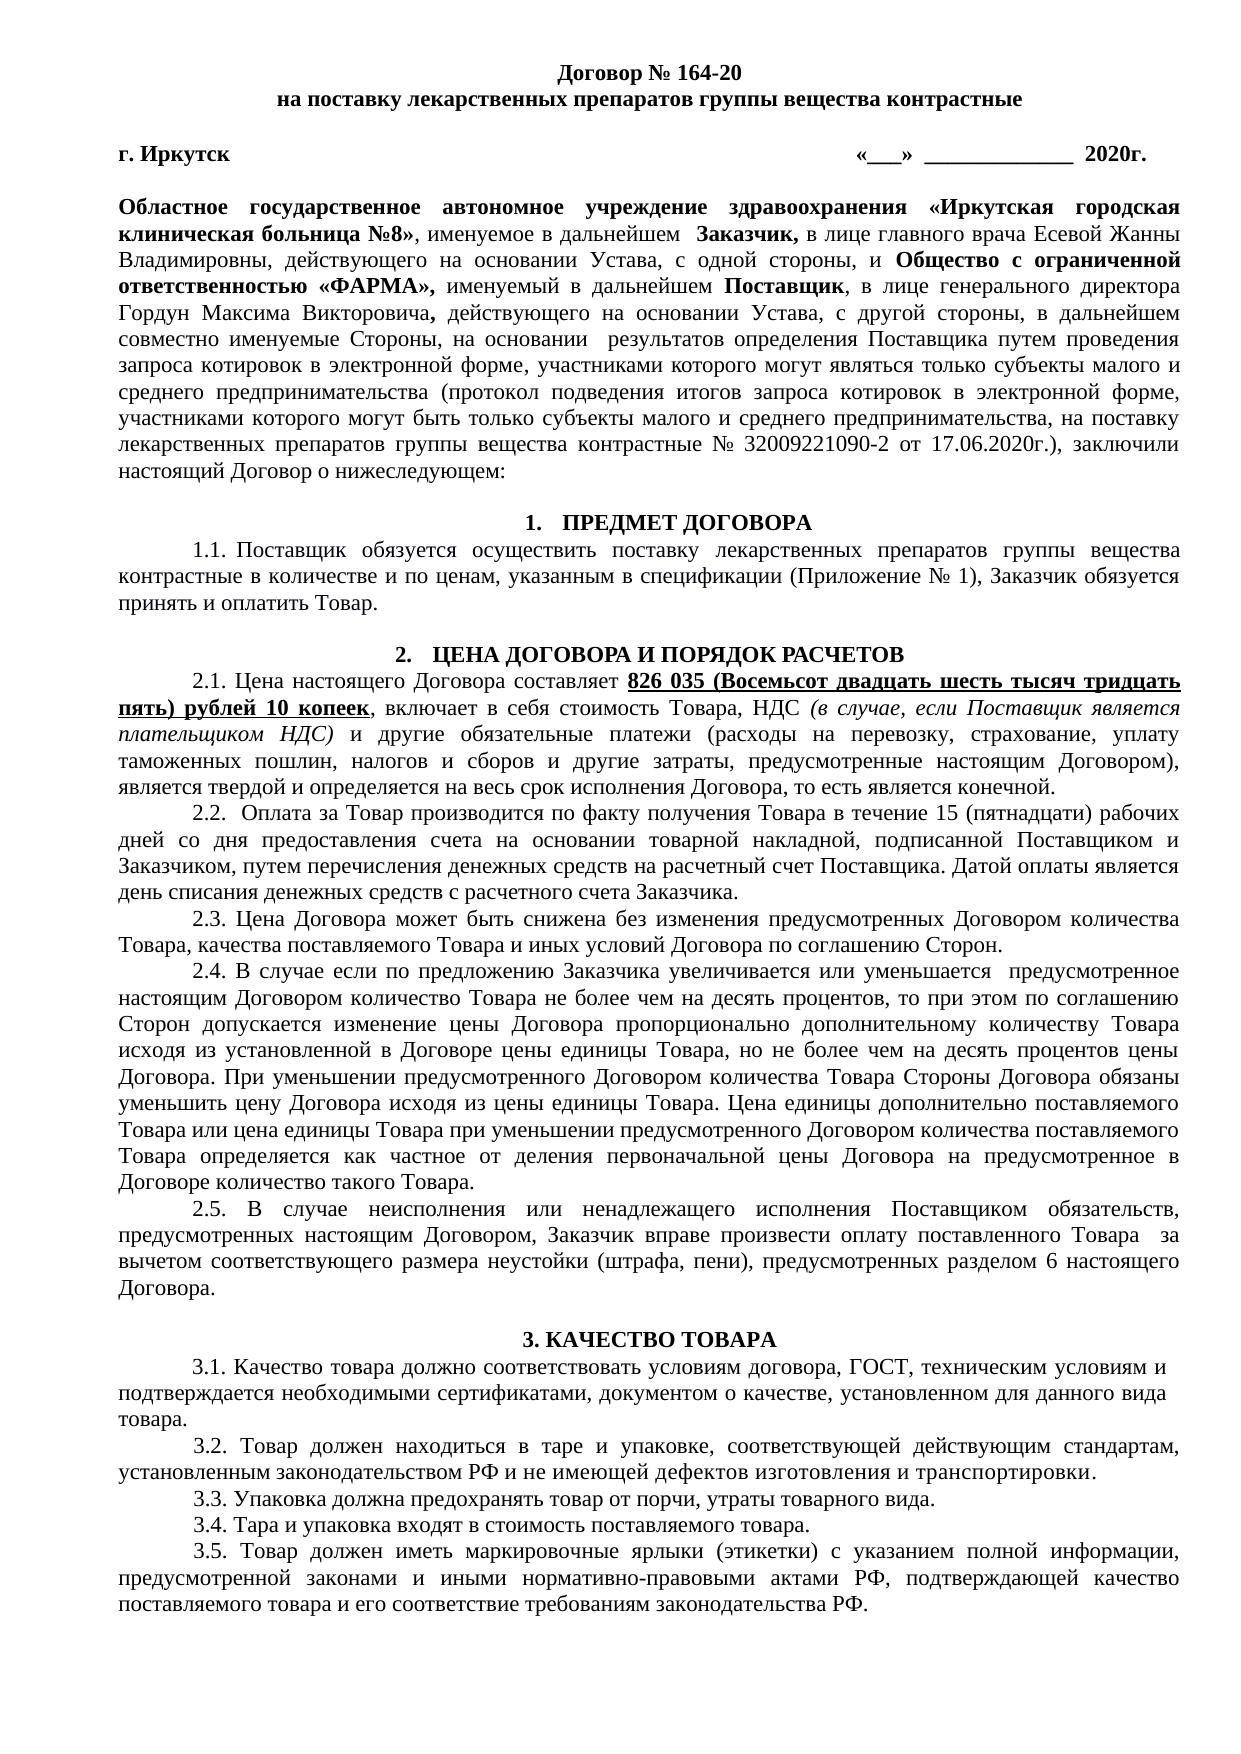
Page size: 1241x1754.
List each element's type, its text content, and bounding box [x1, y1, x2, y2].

title Договор № 164-20 [118, 59, 1181, 85]
text 3.3. Упаковка должна предохранять товар от порчи, утраты товарного вида. [118, 1484, 1181, 1511]
text 3.4. Тара и упаковка входят в стоимость поставляемого товара. [118, 1511, 1181, 1537]
text 2.3. Цена Договора может быть снижена без изменения предусмотренных Договором количества Товара, качества поставляемого Товара и иных условий Договора по соглашению Сторон. [118, 905, 1181, 957]
text 2.2. Оплата за Товар производится по факту получения Товара в течение 15 (пятнадцати) рабочих дней со дня предоставления счета на основании товарной накладной, подписанной Поставщиком и Заказчиком, путем перечисления денежных средств на расчетный счет Поставщика. Датой оплаты является день списания денежных средств с расчетного счета Заказчика. [118, 799, 1181, 905]
text 2.5. В случае неисполнения или ненадлежащего исполнения Поставщиком обязательств, предусмотренных настоящим Договором, Заказчик вправе произвести оплату поставленного Товара за вычетом соответствующего размера неустойки (штрафа, пени), предусмотренных разделом 6 настоящего Договора. [118, 1195, 1181, 1300]
text 3. КАЧЕСТВО ТОВАРА [118, 1326, 1181, 1353]
text 3.1. Качество товара должно соответствовать условиям договора, ГОСТ, техническим условиям и подтверждается необходимыми сертификатами, документом о качестве, установленном для данного вида товара. [118, 1353, 1168, 1432]
text 3.2. Товар должен находиться в таре и упаковке, соответствующей действующим стандартам, установленным законодательством РФ и не имеющей дефектов изготовления и транспортировки. [118, 1432, 1181, 1484]
list ПРЕДМЕТ ДОГОВОРА [156, 509, 1181, 536]
list Поставщик обязуется осуществить поставку лекарственных препаратов группы вещества контрастные в количестве и по ценам, указанным в спецификации (Приложение № 1), Заказчик обязуется принять и оплатить Товар. [118, 536, 1181, 615]
text 2.4. В случае если по предложению Заказчика увеличивается или уменьшается предусмотренное настоящим Договором количество Товара не более чем на десять процентов, то при этом по соглашению Сторон допускается изменение цены Договора пропорционально дополнительному количеству Товара исходя из установленной в Договоре цены единицы Товара, но не более чем на десять процентов цены Договора. При уменьшении предусмотренного Договором количества Товара Стороны Договора обязаны уменьшить цену Договора исходя из цены единицы Товара. Цена единицы дополнительно поставляемого Товара или цена единицы Товара при уменьшении предусмотренного Договором количества поставляемого Товара определяется как частное от деления первоначальной цены Договора на предусмотренное в Договоре количество такого Товара. [118, 957, 1181, 1195]
text г. Иркутск «___» _____________ 2020г. [118, 141, 1181, 167]
text на поставку лекарственных препаратов группы вещества контрастные [118, 85, 1181, 112]
subtitle ЦЕНА ДОГОВОРА И ПОРЯДОК РАСЧЕТОВ [118, 641, 1181, 668]
text Областное государственное автономное учреждение здравоохранения «Иркутская городская клиническая больница №8», именуемое в дальнейшем Заказчик, в лице главного врача Есевой Жанны Владимировны, действующего на основании Устава, с одной стороны, и Общество с ограниченной ответственностью «ФАРМА», именуемый в дальнейшем Поставщик, в лице генерального директора Гордун Максима Викторовича, действующего на основании Устава, с другой стороны, в дальнейшем совместно именуемые Стороны, на основании результатов определения Поставщика путем проведения запроса котировок в электронной форме, участниками которого могут являться только субъекты малого и среднего предпринимательства (протокол подведения итогов запроса котировок в электронной форме, участниками которого могут быть только субъекты малого и среднего предпринимательства, на поставку лекарственных препаратов группы вещества контрастные № 32009221090-2 от 17.06.2020г.), заключили настоящий Договор о нижеследующем: [118, 193, 1181, 483]
text 3.5. Товар должен иметь маркировочные ярлыки (этикетки) с указанием полной информации, предусмотренной законами и иными нормативно-правовыми актами РФ, подтверждающей качество поставляемого товара и его соответствие требованиям законодательства РФ. [118, 1537, 1181, 1616]
text 2.1. Цена настоящего Договора составляет 826 035 (Восемьсот двадцать шесть тысяч тридцать пять) рублей 10 копеек, включает в себя стоимость Товара, НДС (в случае, если Поставщик является плательщиком НДС) и другие обязательные платежи (расходы на перевозку, страхование, уплату таможенных пошлин, налогов и сборов и другие затраты, предусмотренные настоящим Договором), является твердой и определяется на весь срок исполнения Договора, то есть является конечной. [118, 668, 1181, 799]
